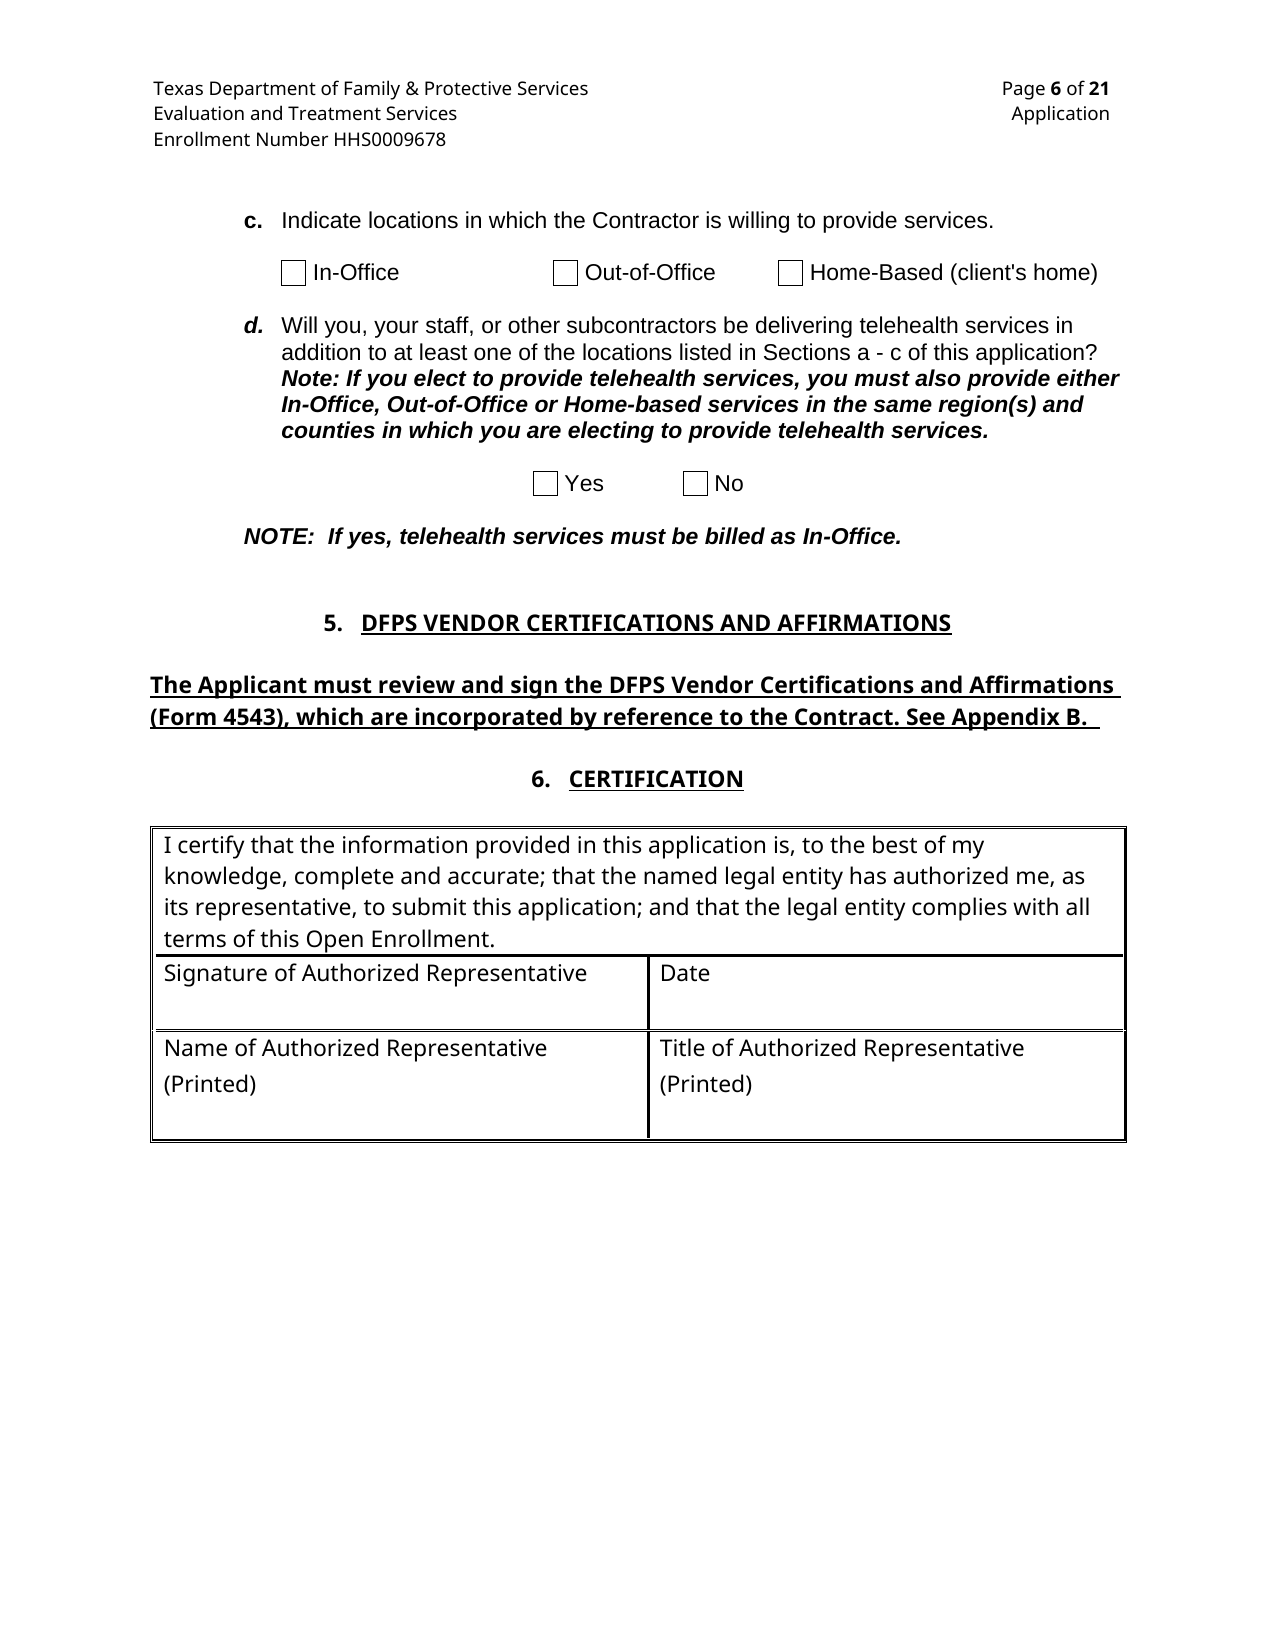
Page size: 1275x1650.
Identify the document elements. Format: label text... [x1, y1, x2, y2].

table_cell Signature of Authorized Representative [153, 954, 647, 1028]
list CERTIFICATION [150, 763, 1125, 794]
list DFPS VENDOR CERTIFICATIONS AND AFFIRMATIONS [150, 607, 1125, 638]
text Yes No [150, 470, 1125, 497]
text The Applicant must review and sign the DFPS Vendor Certifications and Affirmations (Form 4543), which are incorporated by reference to the Contract. See Appendix B. [150, 669, 1125, 732]
text NOTE: If yes, telehealth services must be billed as In-Office. [244, 523, 1125, 549]
list Will you, your staff, or other subcontractors be delivering telehealth services in addition to at least one of the locations listed in Sections a - c of this application? Note: If you elect to provide telehealth services, you must also provide either In-Office, Out-of-Office or Home-based services in the same region(s) and counties in which you are electing to provide telehealth services. [244, 312, 1125, 444]
text In-Office Out-of-Office Home-Based (client's home) [253, 259, 1125, 286]
table_header I certify that the information provided in this application is, to the best of my knowledge, complete and accurate; that the named legal entity has authorized me, as its representative, to submit this application; and that the legal entity complies with all terms of this Open Enrollment. [153, 829, 1124, 954]
table_cell Date [650, 954, 1124, 1028]
table_cell Title of Authorized Representative (Printed) [648, 1029, 1125, 1139]
table_cell Name of Authorized Representative (Printed) [153, 1029, 648, 1139]
list Indicate locations in which the Contractor is willing to provide services. [244, 207, 1125, 233]
